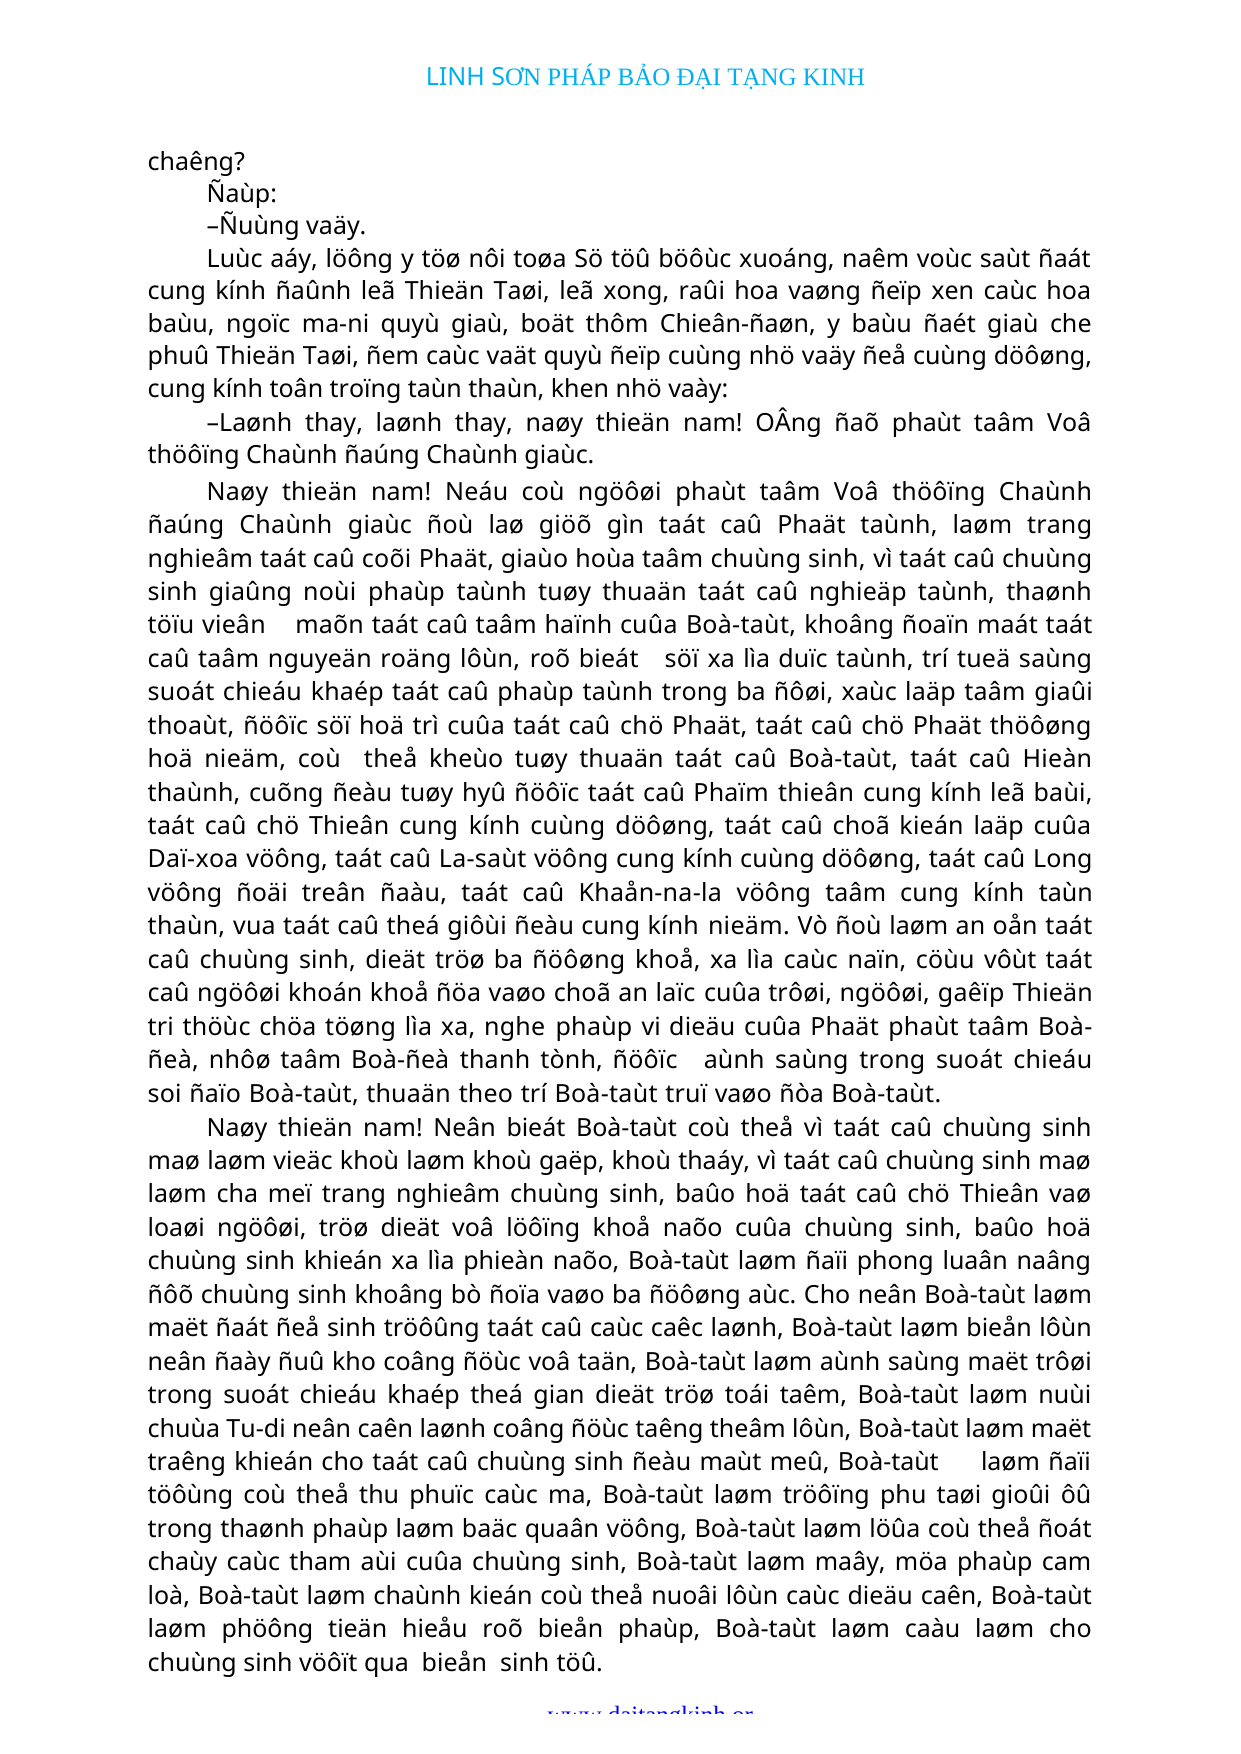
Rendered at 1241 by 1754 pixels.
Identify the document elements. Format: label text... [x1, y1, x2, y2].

text Ñaùp: [206, 177, 1105, 209]
text Luùc aáy, löông y töø nôi toøa Sö töû böôùc xuoáng, naêm voùc saùt ñaát cung kính ñaûnh leã Thieän Taøi, leã xong, raûi hoa vaøng ñeïp xen caùc hoa baùu, ngoïc ma-ni quyù giaù, boät thôm Chieân-ñaøn, y baùu ñaét giaù che phuû Thieän Taøi, ñem caùc vaät quyù ñeïp cuùng nhö vaäy ñeå cuùng döôøng, cung kính toân troïng taùn thaùn, khen nhö vaày: [147, 241, 1093, 405]
text chaêng? [147, 145, 1105, 177]
text Naøy thieän nam! Neáu coù ngöôøi phaùt taâm Voâ thöôïng Chaùnh ñaúng Chaùnh giaùc ñoù laø giöõ gìn taát caû Phaät taùnh, laøm trang nghieâm taát caû coõi Phaät, giaùo hoùa taâm chuùng sinh, vì taát caû chuùng sinh giaûng noùi phaùp taùnh tuøy thuaän taát caû nghieäp taùnh, thaønh töïu vieân maõn taát caû taâm haïnh cuûa Boà-taùt, khoâng ñoaïn maát taát caû taâm nguyeän roäng lôùn, roõ bieát söï xa lìa duïc taùnh, trí tueä saùng suoát chieáu khaép taát caû phaùp taùnh trong ba ñôøi, xaùc laäp taâm giaûi thoaùt, ñöôïc söï hoä trì cuûa taát caû chö Phaät, taát caû chö Phaät thöôøng hoä nieäm, coù theå kheùo tuøy thuaän taát caû Boà-taùt, taát caû Hieàn thaùnh, cuõng ñeàu tuøy hyû ñöôïc taát caû Phaïm thieân cung kính leã baùi, taát caû chö Thieân cung kính cuùng döôøng, taát caû choã kieán laäp cuûa Daï-xoa vöông, taát caû La-saùt vöông cung kính cuùng döôøng, taát caû Long vöông ñoäi treân ñaàu, taát caû Khaån-na-la vöông taâm cung kính taùn thaùn, vua taát caû theá giôùi ñeàu cung kính nieäm. Vò ñoù laøm an oån taát caû chuùng sinh, dieät tröø ba ñöôøng khoå, xa lìa caùc naïn, cöùu vôùt taát caû ngöôøi khoán khoå ñöa vaøo choã an laïc cuûa trôøi, ngöôøi, gaêïp Thieän tri thöùc chöa töøng lìa xa, nghe phaùp vi dieäu cuûa Phaät phaùt taâm Boà-ñeà, nhôø taâm Boà-ñeà thanh tònh, ñöôïc aùnh saùng trong suoát chieáu soi ñaïo Boà-taùt, thuaän theo trí Boà-taùt truï vaøo ñòa Boà-taùt. [147, 474, 1093, 1109]
text –Ñuùng vaäy. [206, 209, 1105, 241]
text Naøy thieän nam! Neân bieát Boà-taùt coù theå vì taát caû chuùng sinh maø laøm vieäc khoù laøm khoù gaëp, khoù thaáy, vì taát caû chuùng sinh maø laøm cha meï trang nghieâm chuùng sinh, baûo hoä taát caû chö Thieân vaø loaøi ngöôøi, tröø dieät voâ löôïng khoå naõo cuûa chuùng sinh, baûo hoä chuùng sinh khieán xa lìa phieàn naõo, Boà-taùt laøm ñaïi phong luaân naâng ñôõ chuùng sinh khoâng bò ñoïa vaøo ba ñöôøng aùc. Cho neân Boà-taùt laøm maët ñaát ñeå sinh tröôûng taát caû caùc caêc laønh, Boà-taùt laøm bieån lôùn neân ñaày ñuû kho coâng ñöùc voâ taän, Boà-taùt laøm aùnh saùng maët trôøi trong suoát chieáu khaép theá gian dieät tröø toái taêm, Boà-taùt laøm nuùi chuùa Tu-di neân caên laønh coâng ñöùc taêng theâm lôùn, Boà-taùt laøm maët traêng khieán cho taát caû chuùng sinh ñeàu maùt meû, Boà-taùt laøm ñaïi töôùng coù theå thu phuïc caùc ma, Boà-taùt laøm tröôïng phu taøi gioûi ôû trong thaønh phaùp laøm baäc quaân vöông, Boà-taùt laøm löûa coù theå ñoát chaùy caùc tham aùi cuûa chuùng sinh, Boà-taùt laøm maây, möa phaùp cam loà, Boà-taùt laøm chaùnh kieán coù theå nuoâi lôùn caùc dieäu caên, Boà-taùt laøm phöông tieän hieåu roõ bieån phaùp, Boà-taùt laøm caàu laøm cho chuùng sinh vöôït qua bieån sinh töû. [147, 1110, 1093, 1678]
text –Laønh thay, laønh thay, naøy thieän nam! OÂng ñaõ phaùt taâm Voâ thöôïng Chaùnh ñaúng Chaùnh giaùc. [147, 405, 1093, 471]
